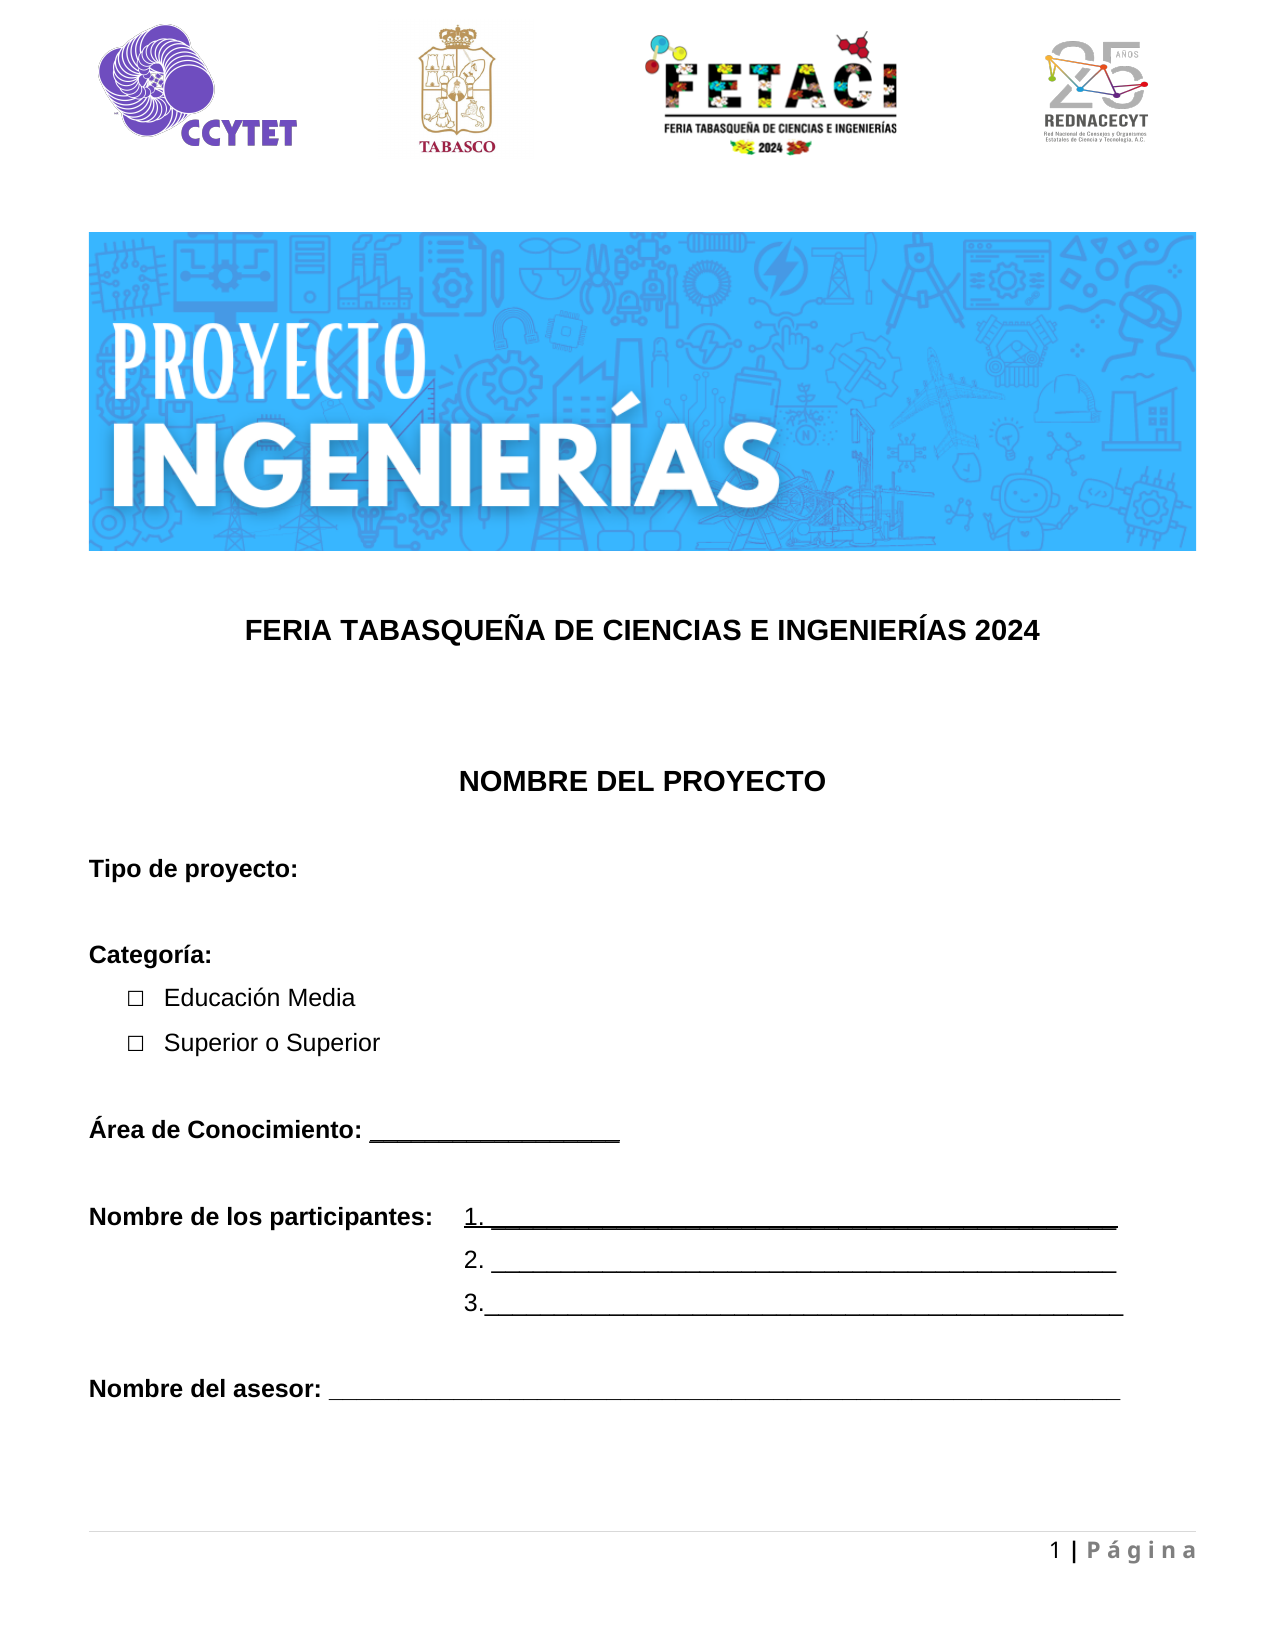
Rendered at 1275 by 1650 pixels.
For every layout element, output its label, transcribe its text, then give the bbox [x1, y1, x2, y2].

text 3.______________________________________________ [89, 1288, 1196, 1317]
list Superior o Superior [126, 1028, 1196, 1057]
text Tipo de proyecto: [89, 854, 1196, 883]
picture [1033, 35, 1155, 147]
text Nombre de los participantes: 1. _____________________________________________ [89, 1202, 1196, 1230]
picture [98, 24, 297, 146]
text FERIA TABASQUEÑA DE CIENCIAS E INGENIERÍAS 2024 [89, 613, 1196, 647]
picture [645, 31, 897, 156]
text NOMBRE DEL PROYECTO [89, 764, 1196, 798]
text Área de Conocimiento: __________________ [89, 1115, 1196, 1144]
list Educación Media [126, 983, 1196, 1013]
text 2. _____________________________________________ [89, 1245, 1196, 1273]
text Nombre del asesor: _________________________________________________________ [89, 1374, 1196, 1403]
picture [88, 232, 1197, 551]
text Categoría: [89, 940, 1196, 969]
picture [378, 19, 534, 159]
